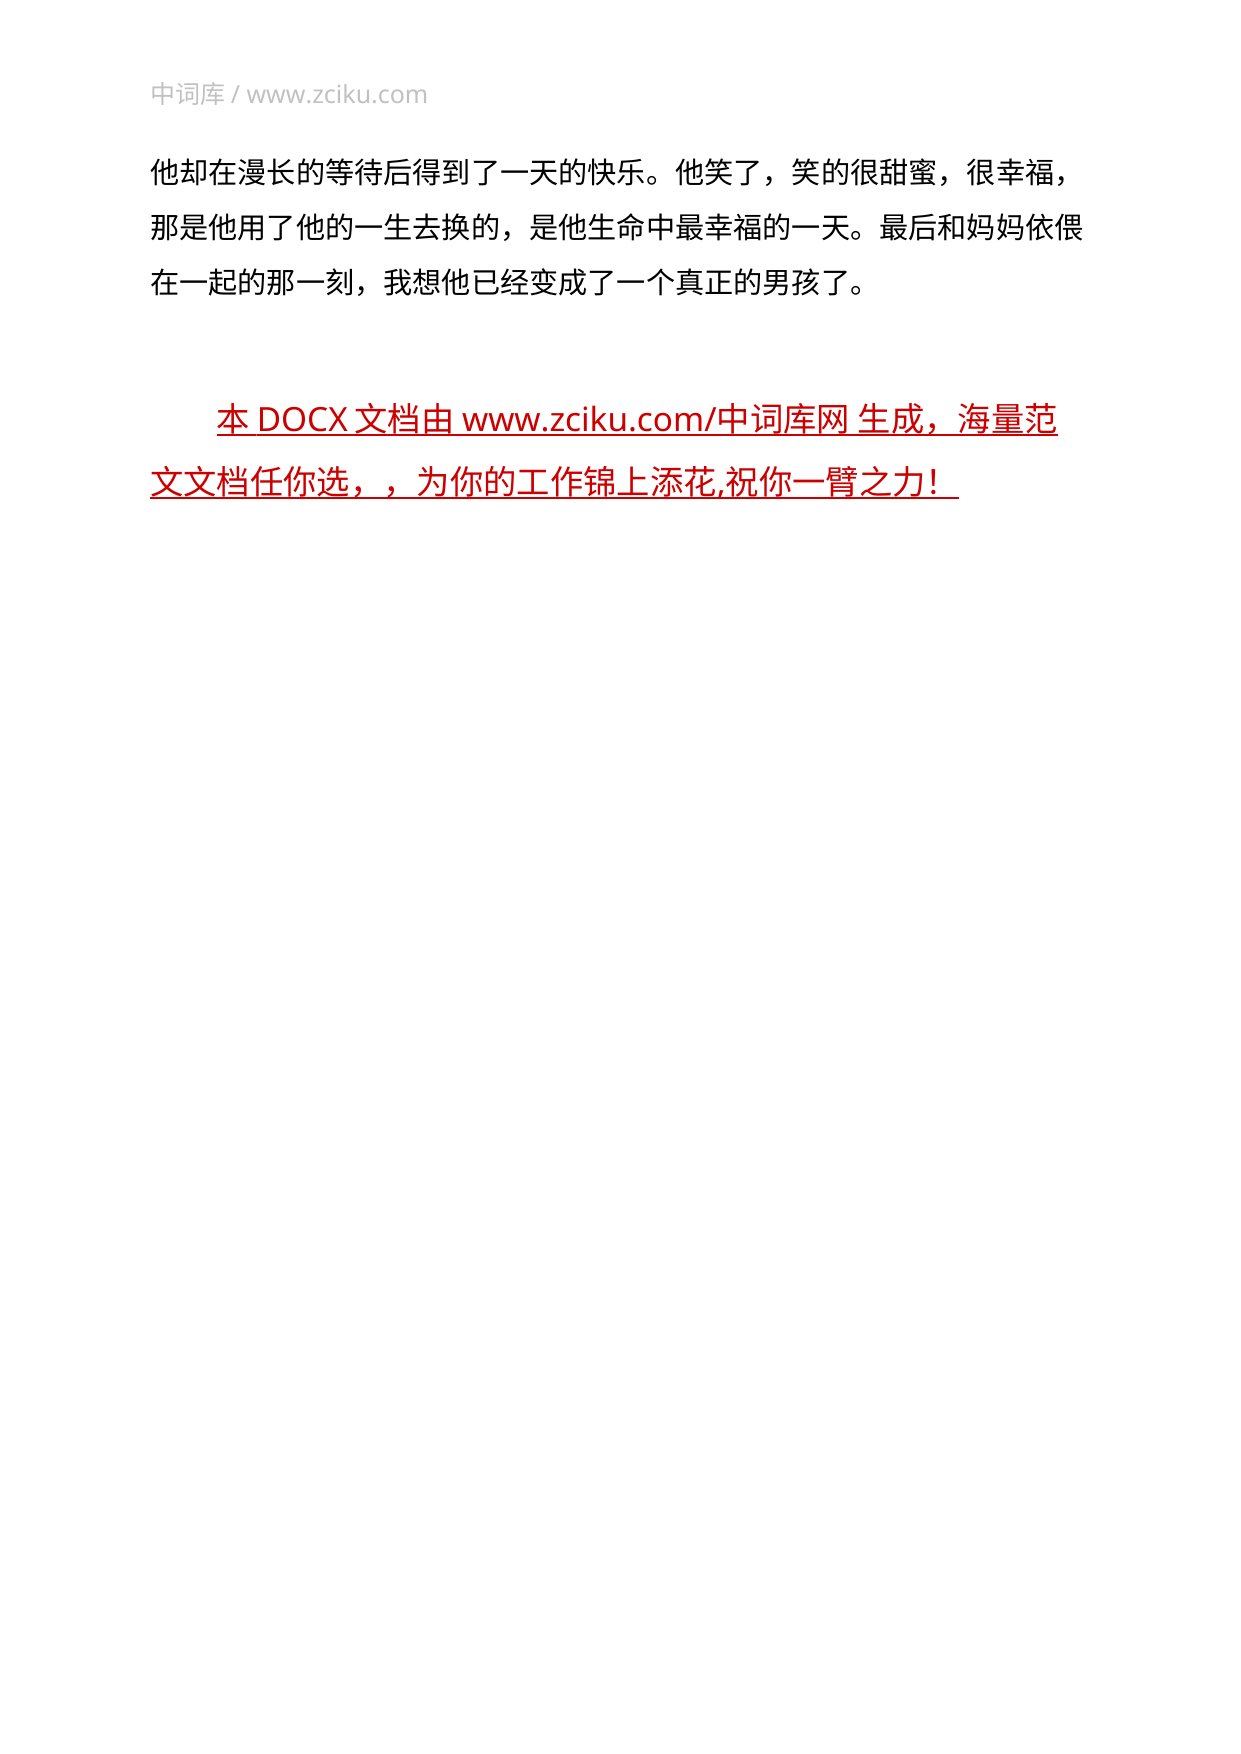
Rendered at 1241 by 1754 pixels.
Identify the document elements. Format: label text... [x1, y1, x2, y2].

text 本DOCX文档由 www.zciku.com/中词库网 生成，海量范文文档任你选，，为你的工作锦上添花,祝你一臂之力！ [150, 393, 1090, 504]
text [150, 150, 1090, 302]
